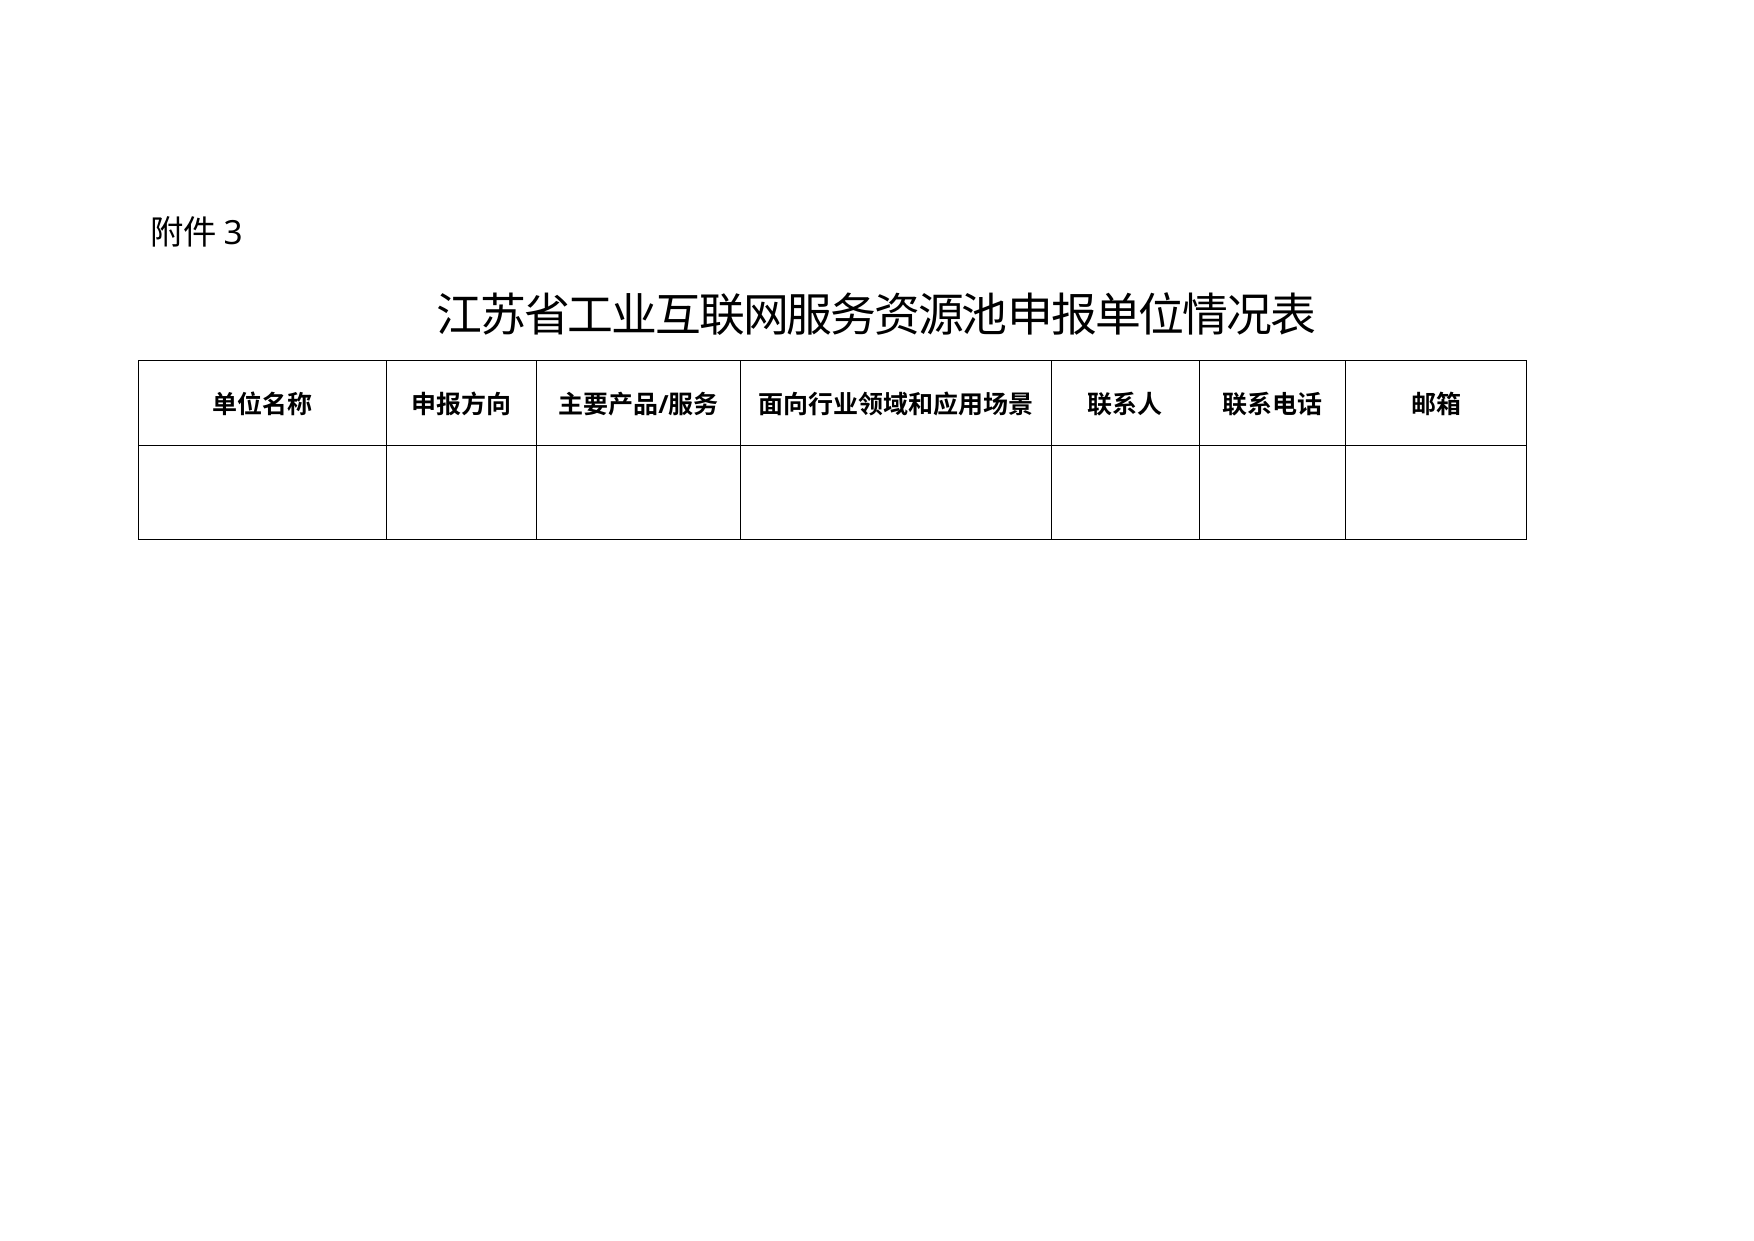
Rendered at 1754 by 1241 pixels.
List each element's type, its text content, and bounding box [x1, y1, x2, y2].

table_cell [741, 446, 1051, 538]
table_cell [537, 446, 740, 538]
table_header 联系人 [1052, 361, 1199, 445]
table_cell [139, 446, 386, 538]
table_header 邮箱 [1346, 361, 1526, 445]
table_header 面向行业领域和应用场景 [741, 361, 1051, 445]
table_header 联系电话 [1200, 361, 1345, 445]
table_header 主要产品/服务 [537, 361, 740, 445]
table_cell [1052, 446, 1199, 538]
table_cell [1200, 446, 1345, 538]
text 江苏省工业互联网服务资源池申报单位情况表 [150, 263, 1604, 360]
text 附件3 [150, 198, 1604, 263]
table_header 单位名称 [139, 361, 386, 445]
table_header 申报方向 [387, 361, 536, 445]
table_cell [387, 446, 536, 538]
table_cell [1346, 446, 1526, 538]
